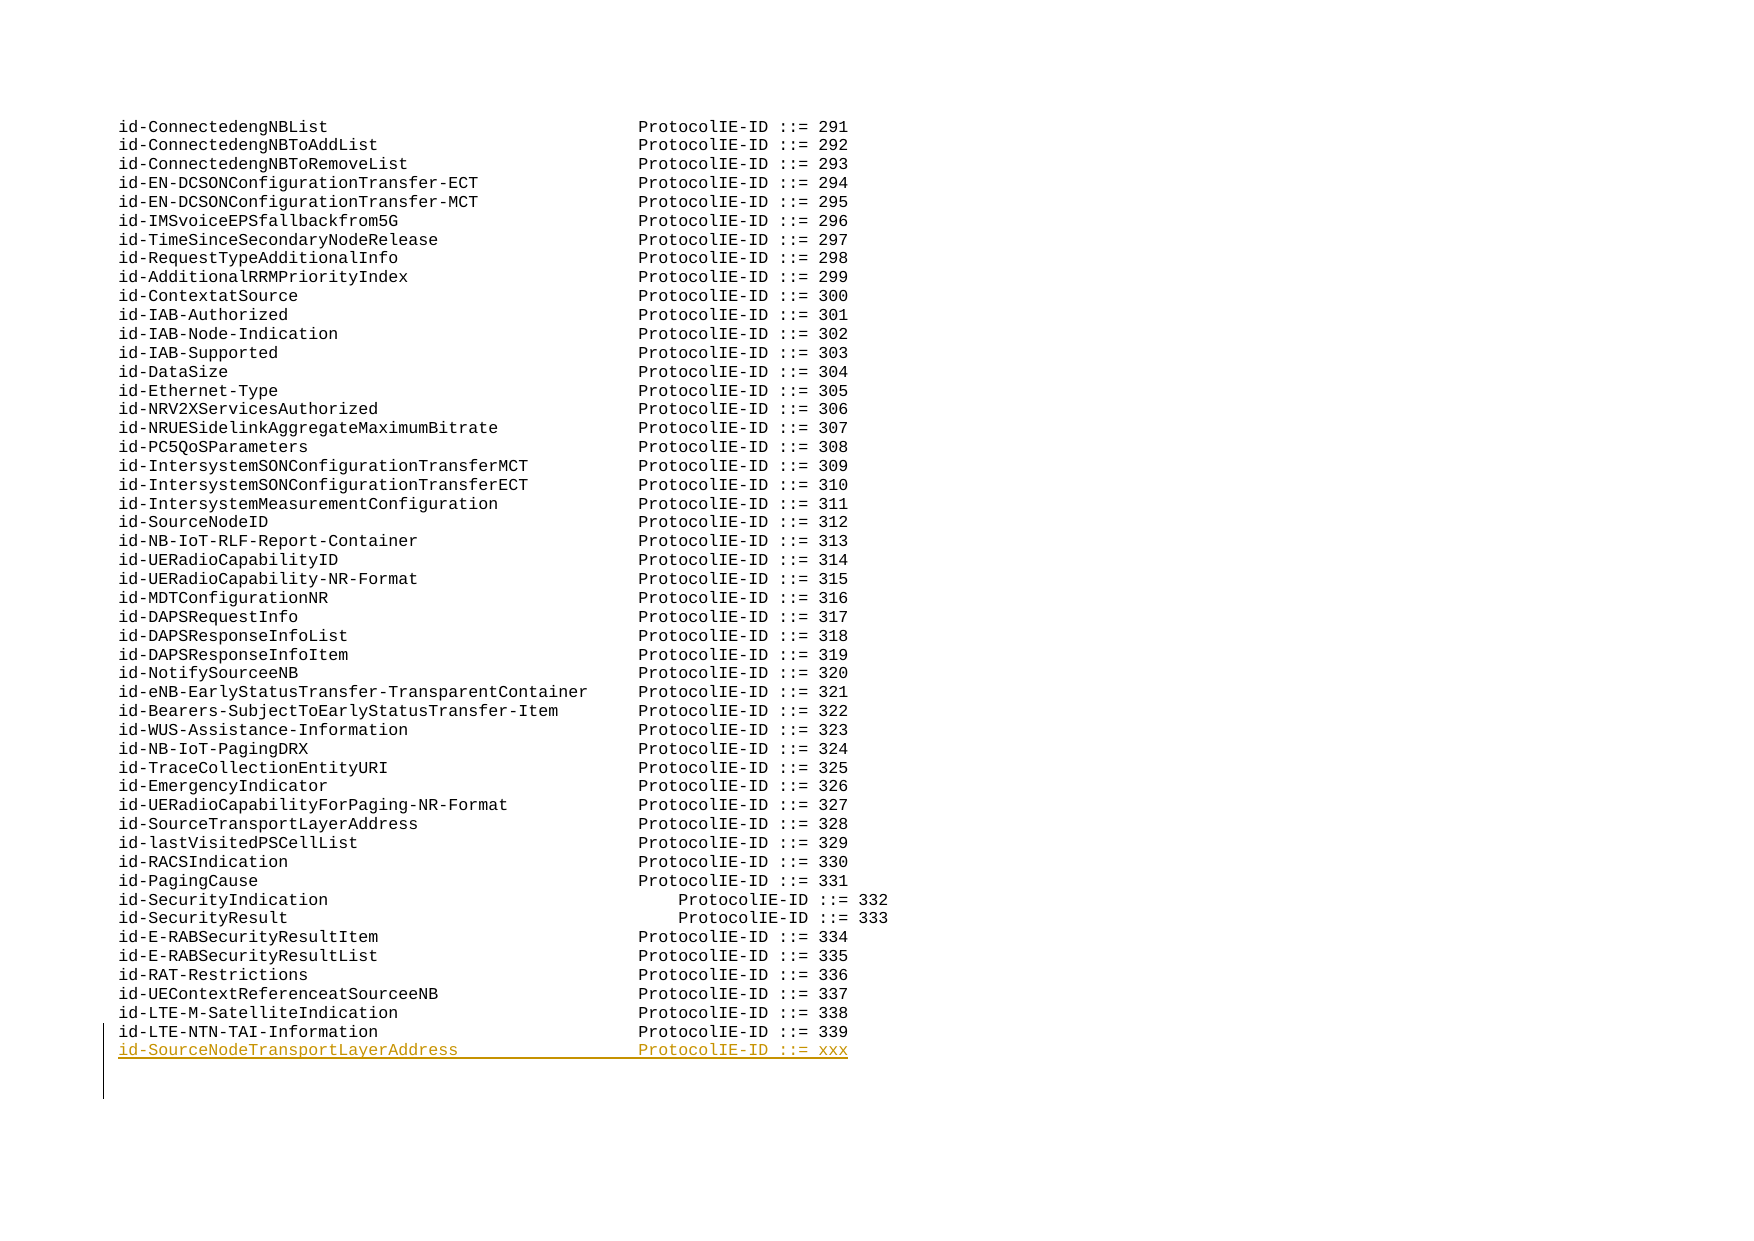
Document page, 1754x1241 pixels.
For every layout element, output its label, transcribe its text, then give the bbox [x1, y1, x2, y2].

text id-NB-IoT-RLF-Report-Container ProtocolIE-ID ::= 313 [118, 533, 1606, 552]
text id-DataSize ProtocolIE-ID ::= 304 [118, 363, 1606, 382]
text id-Bearers-SubjectToEarlyStatusTransfer-Item ProtocolIE-ID ::= 322 [118, 703, 1606, 721]
text id-UERadioCapability-NR-Format ProtocolIE-ID ::= 315 [118, 571, 1606, 589]
text id-lastVisitedPSCellList ProtocolIE-ID ::= 329 [118, 834, 1606, 853]
text id-IAB-Authorized ProtocolIE-ID ::= 301 [118, 307, 1606, 326]
text id-RequestTypeAdditionalInfo ProtocolIE-ID ::= 298 [118, 250, 1606, 269]
text id-IAB-Node-Indication ProtocolIE-ID ::= 302 [118, 326, 1606, 344]
text id-SourceTransportLayerAddress ProtocolIE-ID ::= 328 [118, 816, 1606, 834]
text id-DAPSResponseInfoList ProtocolIE-ID ::= 318 [118, 627, 1606, 646]
text id-IAB-Supported ProtocolIE-ID ::= 303 [118, 344, 1606, 363]
text id-ConnectedengNBList ProtocolIE-ID ::= 291 [118, 118, 1606, 137]
text id-EN-DCSONConfigurationTransfer-ECT ProtocolIE-ID ::= 294 [118, 175, 1606, 193]
text id-eNB-EarlyStatusTransfer-TransparentContainer ProtocolIE-ID ::= 321 [118, 684, 1606, 703]
text id-IMSvoiceEPSfallbackfrom5G ProtocolIE-ID ::= 296 [118, 212, 1606, 231]
text id-IntersystemMeasurementConfiguration ProtocolIE-ID ::= 311 [118, 495, 1606, 514]
text id-NotifySourceeNB ProtocolIE-ID ::= 320 [118, 665, 1606, 684]
text id-TimeSinceSecondaryNodeRelease ProtocolIE-ID ::= 297 [118, 231, 1606, 250]
text id-MDTConfigurationNR ProtocolIE-ID ::= 316 [118, 589, 1606, 608]
text id-SecurityResult ProtocolIE-ID ::= 333 [118, 910, 1606, 929]
text id-NRUESidelinkAggregateMaximumBitrate ProtocolIE-ID ::= 307 [118, 420, 1606, 439]
text id-DAPSResponseInfoItem ProtocolIE-ID ::= 319 [118, 646, 1606, 665]
text id-DAPSRequestInfo ProtocolIE-ID ::= 317 [118, 608, 1606, 627]
text id-PagingCause ProtocolIE-ID ::= 331 [118, 872, 1606, 891]
text id-E-RABSecurityResultItem ProtocolIE-ID ::= 334 [118, 929, 1606, 948]
text id-PC5QoSParameters ProtocolIE-ID ::= 308 [118, 439, 1606, 457]
text id-SecurityIndication ProtocolIE-ID ::= 332 [118, 891, 1606, 910]
text id-RACSIndication ProtocolIE-ID ::= 330 [118, 853, 1606, 872]
text id-UERadioCapabilityID ProtocolIE-ID ::= 314 [118, 552, 1606, 571]
text id-UEContextReferenceatSourceeNB ProtocolIE-ID ::= 337 [118, 985, 1606, 1004]
text id-NB-IoT-PagingDRX ProtocolIE-ID ::= 324 [118, 740, 1606, 759]
text id-E-RABSecurityResultList ProtocolIE-ID ::= 335 [118, 948, 1606, 967]
text id-SourceNodeID ProtocolIE-ID ::= 312 [118, 514, 1606, 533]
text id-IntersystemSONConfigurationTransferECT ProtocolIE-ID ::= 310 [118, 476, 1606, 495]
text id-AdditionalRRMPriorityIndex ProtocolIE-ID ::= 299 [118, 269, 1606, 288]
text id-LTE-NTN-TAI-Information ProtocolIE-ID ::= 339 [118, 1023, 1606, 1042]
text id-WUS-Assistance-Information ProtocolIE-ID ::= 323 [118, 721, 1606, 740]
text id-EmergencyIndicator ProtocolIE-ID ::= 326 [118, 778, 1606, 797]
text id-EN-DCSONConfigurationTransfer-MCT ProtocolIE-ID ::= 295 [118, 193, 1606, 212]
text id-ConnectedengNBToRemoveList ProtocolIE-ID ::= 293 [118, 156, 1606, 175]
text id-Ethernet-Type ProtocolIE-ID ::= 305 [118, 382, 1606, 401]
text id-NRV2XServicesAuthorized ProtocolIE-ID ::= 306 [118, 401, 1606, 420]
text id-ConnectedengNBToAddList ProtocolIE-ID ::= 292 [118, 137, 1606, 156]
text id-LTE-M-SatelliteIndication ProtocolIE-ID ::= 338 [118, 1004, 1606, 1023]
text id-ContextatSource ProtocolIE-ID ::= 300 [118, 288, 1606, 307]
text id-UERadioCapabilityForPaging-NR-Format ProtocolIE-ID ::= 327 [118, 797, 1606, 816]
text id-RAT-Restrictions ProtocolIE-ID ::= 336 [118, 967, 1606, 985]
text id-TraceCollectionEntityURI ProtocolIE-ID ::= 325 [118, 759, 1606, 778]
text id-IntersystemSONConfigurationTransferMCT ProtocolIE-ID ::= 309 [118, 457, 1606, 476]
